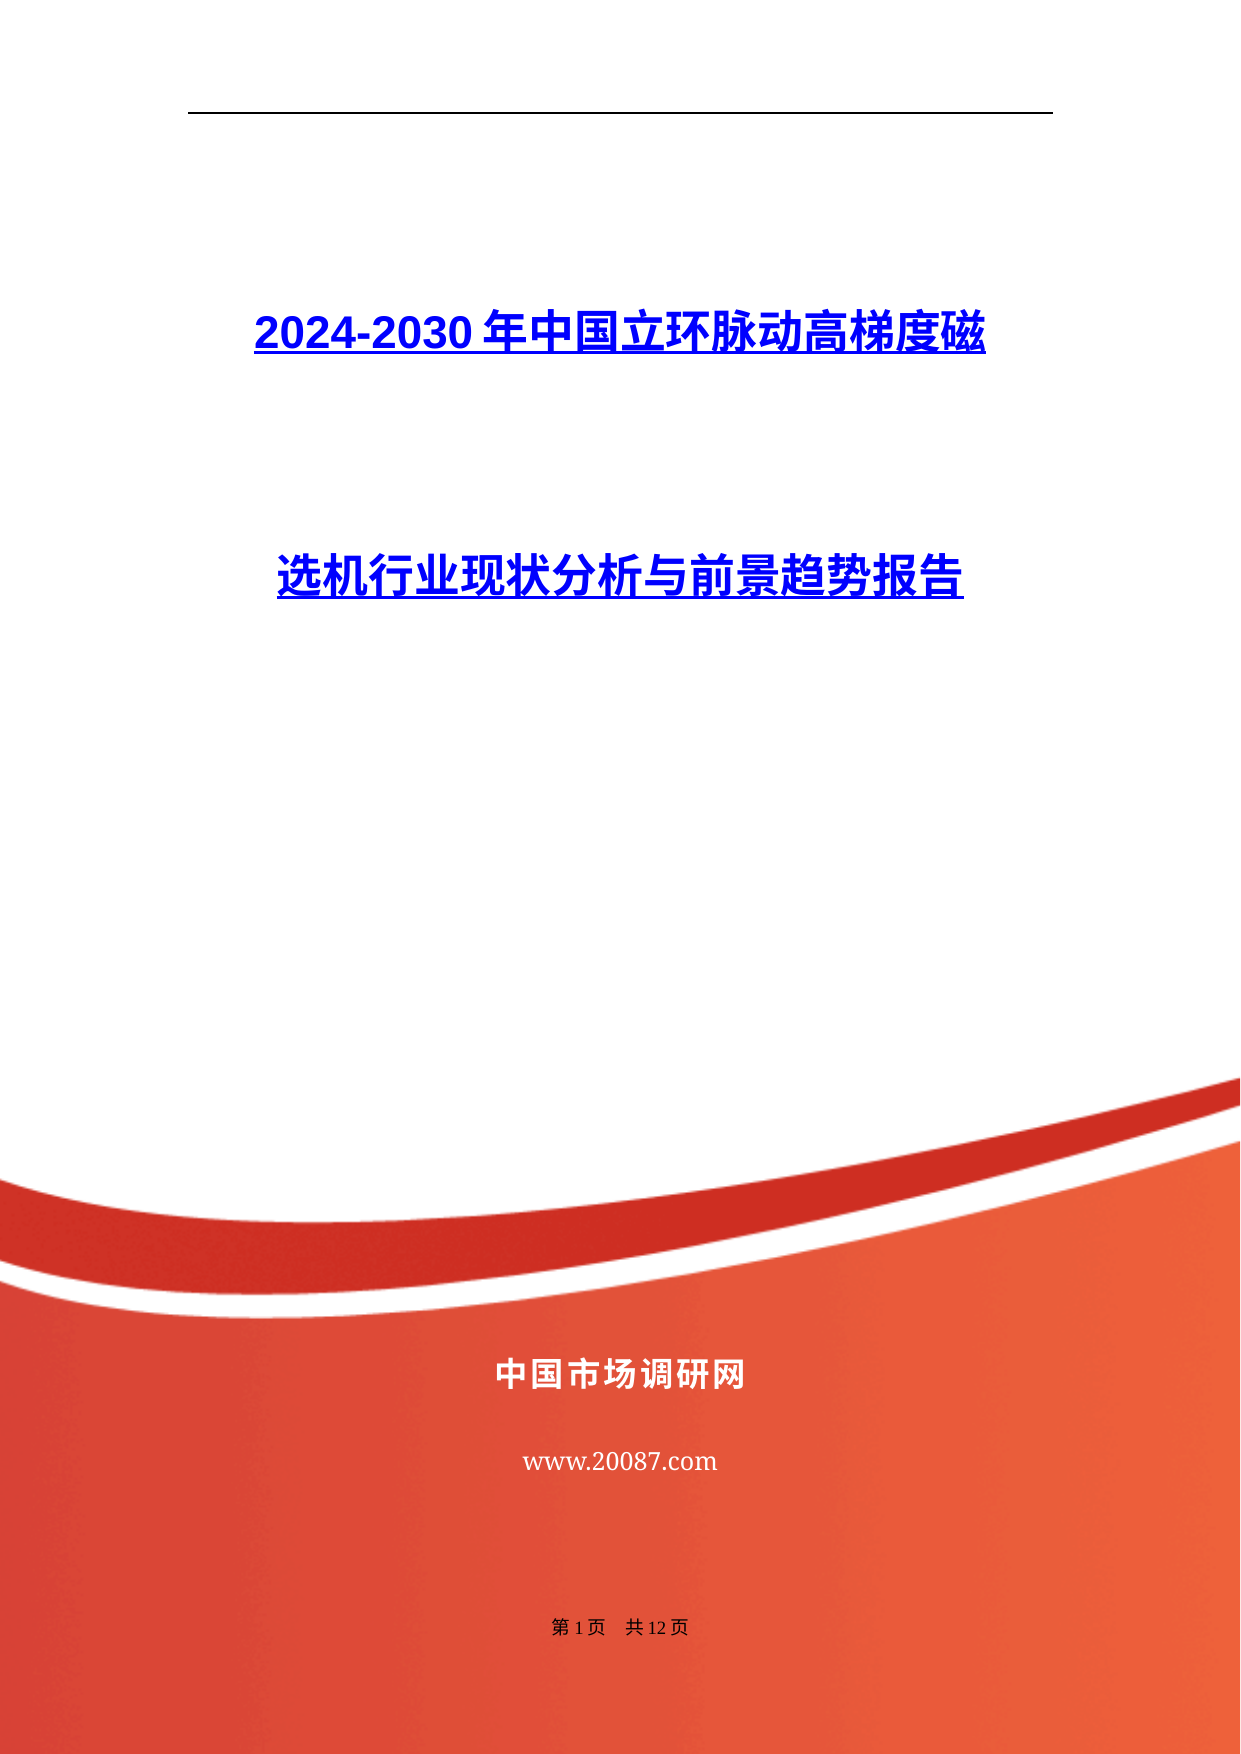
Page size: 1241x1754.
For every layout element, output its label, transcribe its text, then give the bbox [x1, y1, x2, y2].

picture [0, 1006, 1241, 1754]
text www.20087.com [187, 1428, 1053, 1493]
table_header 2024-2030年中国立环脉动高梯度磁选机行业现状分析与前景趋势报告 [188, 207, 1053, 773]
subtitle 中国市场调研网 [187, 1339, 1053, 1404]
